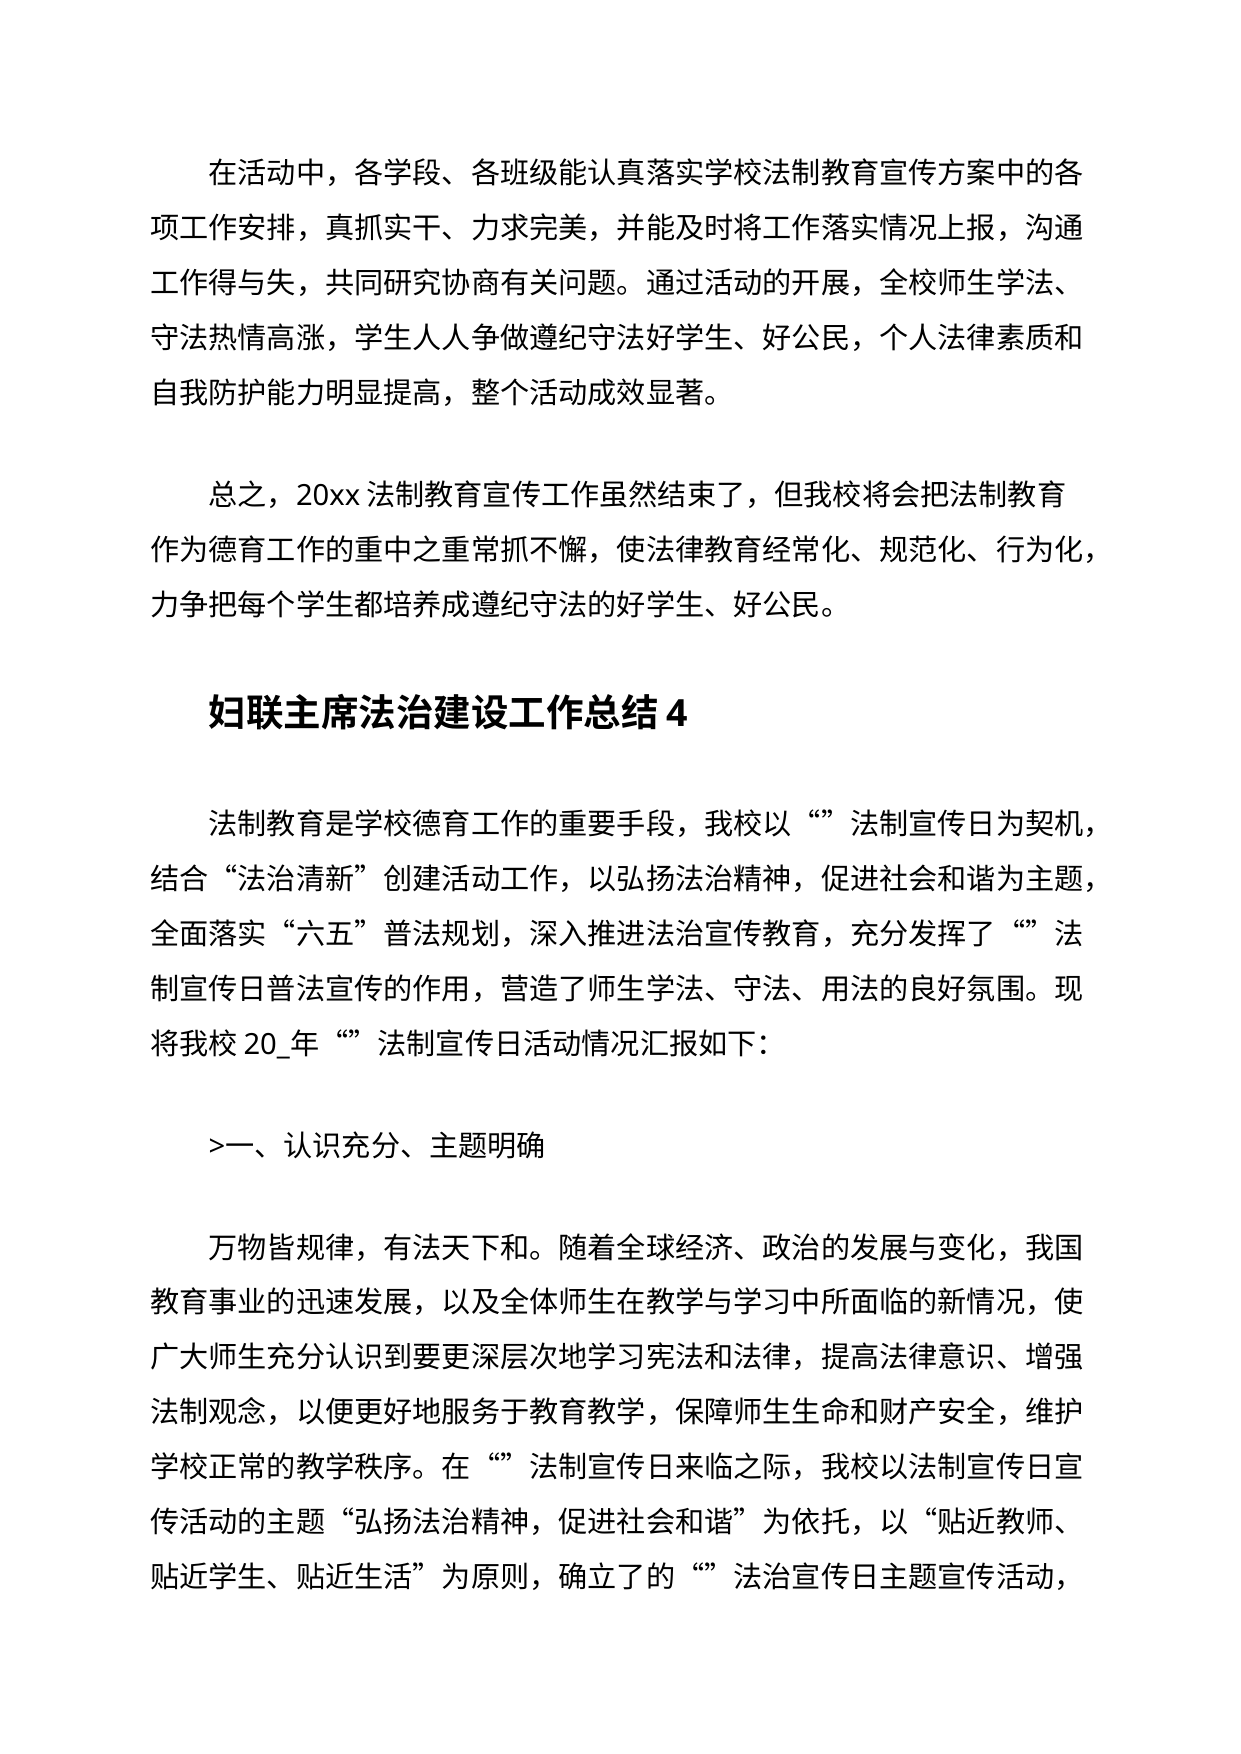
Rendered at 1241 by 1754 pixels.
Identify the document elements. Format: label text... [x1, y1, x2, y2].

text 妇联主席法治建设工作总结4 [150, 683, 1090, 737]
text >一、认识充分、主题明确 [150, 1122, 1090, 1164]
text 总之，20xx法制教育宣传工作虽然结束了，但我校将会把法制教育作为德育工作的重中之重常抓不懈，使法律教育经常化、规范化、行为化，力争把每个学生都培养成遵纪守法的好学生、好公民。 [150, 471, 1090, 623]
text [150, 1224, 1090, 1596]
text 法制教育是学校德育工作的重要手段，我校以“”法制宣传日为契机，结合“法治清新”创建活动工作，以弘扬法治精神，促进社会和谐为主题，全面落实“六五”普法规划，深入推进法治宣传教育，充分发挥了“”法制宣传日普法宣传的作用，营造了师生学法、守法、用法的良好氛围。现将我校20_年“”法制宣传日活动情况汇报如下： [150, 801, 1090, 1063]
text 在活动中，各学段、各班级能认真落实学校法制教育宣传方案中的各项工作安排，真抓实干、力求完美，并能及时将工作落实情况上报，沟通工作得与失，共同研究协商有关问题。通过活动的开展，全校师生学法、守法热情高涨，学生人人争做遵纪守法好学生、好公民，个人法律素质和自我防护能力明显提高，整个活动成效显著。 [150, 150, 1090, 412]
